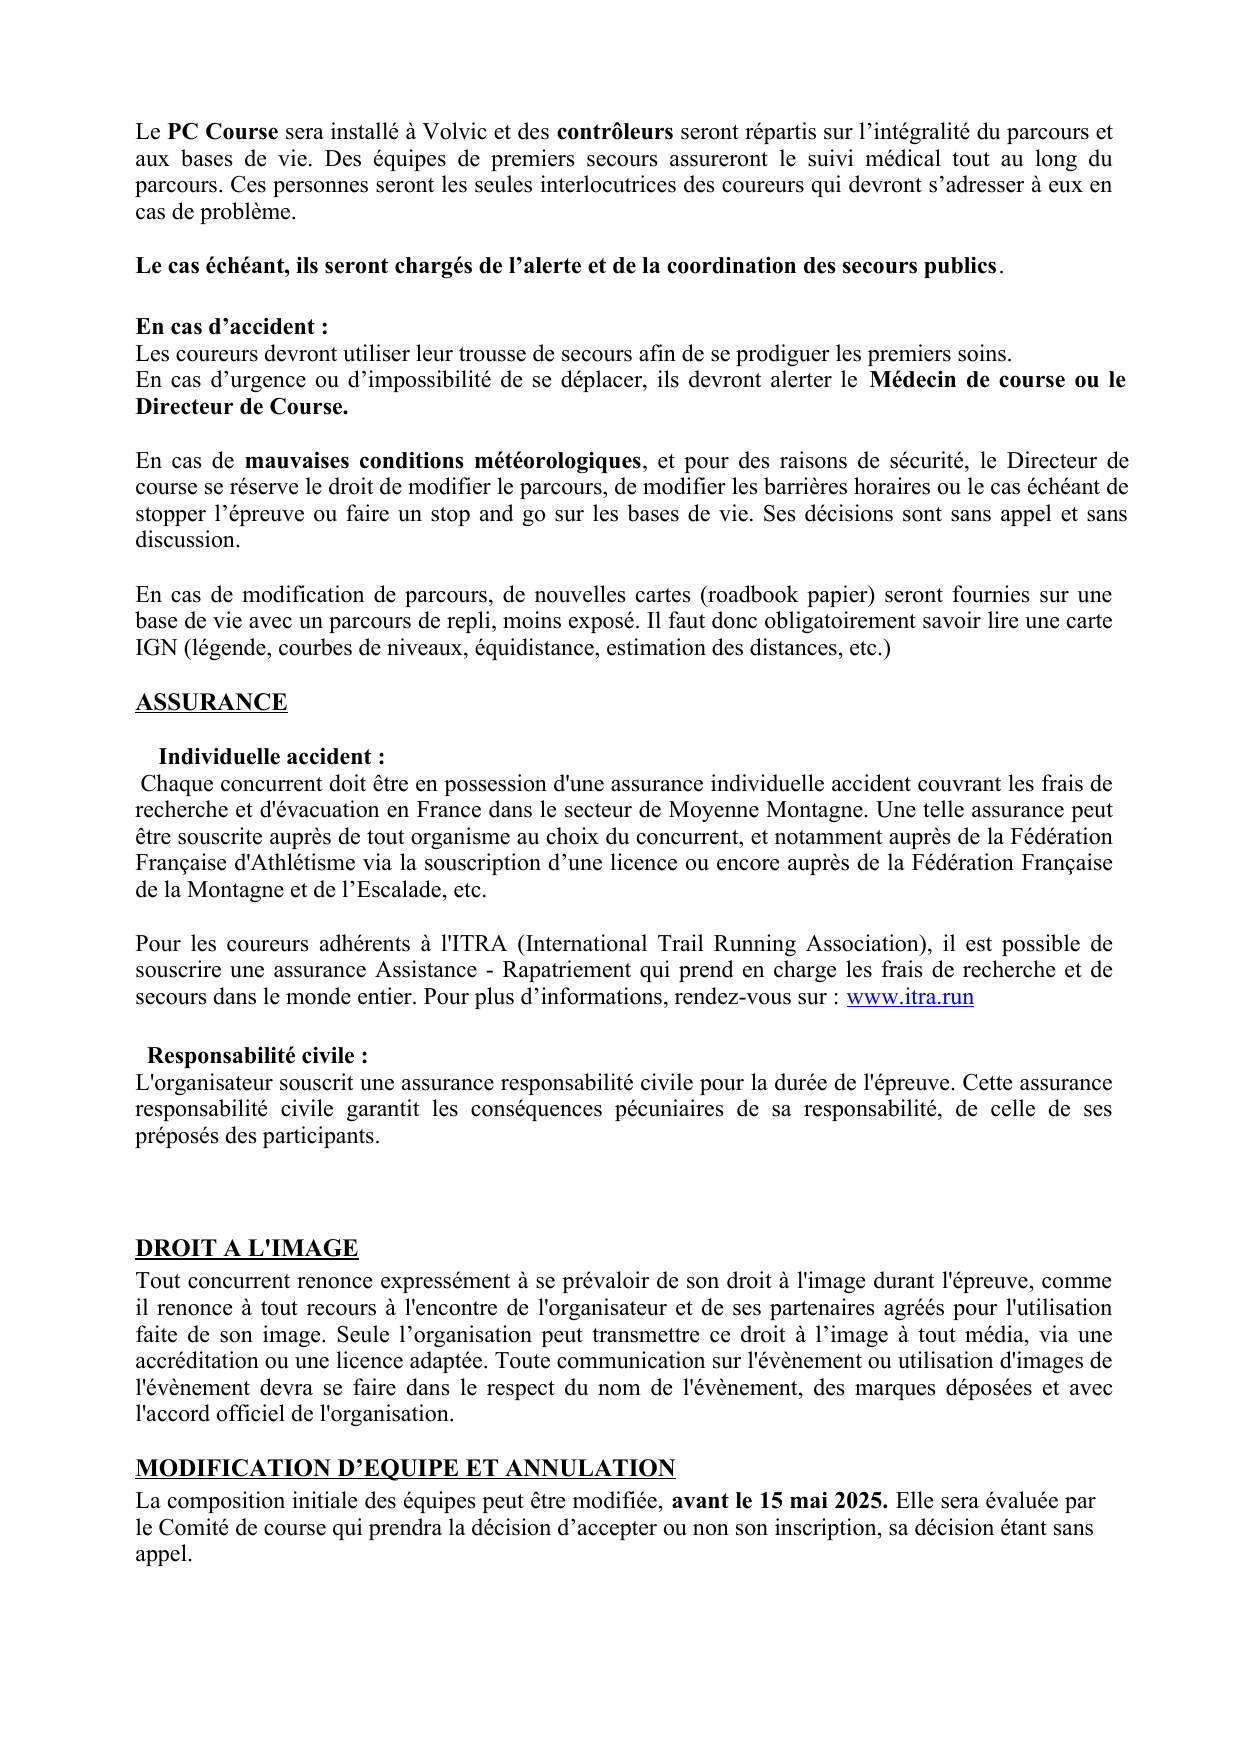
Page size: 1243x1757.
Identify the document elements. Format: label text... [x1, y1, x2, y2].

text Tout concurrent renonce expressément à se prévaloir de son droit à l'image durant l'épreuve, comme il renonce à tout recours à l'encontre de l'organisateur et de ses partenaires agréés pour l'utilisation faite de son image. Seule l’organisation peut transmettre ce droit à l’image à tout média, via une accréditation ou une licence adaptée. Toute communication sur l'évènement ou utilisation d'images de l'évènement devra se faire dans le respect du nom de l'évènement, des marques déposées et avec l'accord officiel de l'organisation. [135, 1268, 1115, 1427]
text Le cas échéant, ils seront chargés de l’alerte et de la coordination des secours publics. [135, 252, 1131, 278]
text En cas d’urgence ou d’impossibilité de se déplacer, ils devront alerter le Médecin de course ou le Directeur de Course. [135, 366, 1126, 419]
text En cas de mauvaises conditions météorologiques, et pour des raisons de sécurité, le Directeur de course se réserve le droit de modifier le parcours, de modifier les barrières horaires ou le cas échéant de stopper l’épreuve ou faire un stop and go sur les bases de vie. Ses décisions sont sans appel et sans discussion. [135, 447, 1131, 553]
text En cas d’accident : [135, 313, 1131, 340]
text Chaque concurrent doit être en possession d'une assurance individuelle accident couvrant les frais de recherche et d'évacuation en France dans le secteur de Moyenne Montagne. Une telle assurance peut être souscrite auprès de tout organisme au choix du concurrent, et notamment auprès de la Fédération Française d'Athlétisme via la souscription d’une licence ou encore auprès de la Fédération Française de la Montagne et de l’Escalade, etc. [135, 770, 1114, 902]
text L'organisateur souscrit une assurance responsabilité civile pour la durée de l'épreuve. Cette assurance responsabilité civile garantit les conséquences pécuniaires de sa responsabilité, de celle de ses préposés des participants. [135, 1069, 1114, 1148]
subtitle Responsabilité civile : [147, 1042, 1131, 1069]
text En cas de modification de parcours, de nouvelles cartes (roadbook papier) seront fournies sur une base de vie avec un parcours de repli, moins exposé. Il faut donc obligatoirement savoir lire une carte IGN (légende, courbes de niveaux, équidistance, estimation des distances, etc.) [135, 581, 1114, 660]
text Pour les coureurs adhérents à l'ITRA (International Trail Running Association), il est possible de souscrire une assurance Assistance - Rapatriement qui prend en charge les frais de recherche et de secours dans le monde entier. Pour plus d’informations, rendez-vous sur : www.itra.run [135, 930, 1114, 1010]
subtitle DROIT A L'IMAGE [135, 1234, 1131, 1262]
subtitle Individuelle accident : [135, 743, 1131, 770]
text La composition initiale des équipes peut être modifiée, avant le 15 mai 2025. Elle sera évaluée par le Comité de course qui prendra la décision d’accepter ou non son inscription, sa décision étant sans appel. [135, 1487, 1096, 1567]
text Le PC Course sera installé à Volvic et des contrôleurs seront répartis sur l’intégralité du parcours et aux bases de vie. Des équipes de premiers secours assureront le suivi médical tout au long du parcours. Ces personnes seront les seules interlocutrices des coureurs qui devront s’adresser à eux en cas de problème. [135, 118, 1114, 224]
text Les coureurs devront utiliser leur trousse de secours afin de se prodiguer les premiers soins. [135, 340, 1131, 366]
subtitle MODIFICATION D’EQUIPE ET ANNULATION [135, 1454, 1131, 1482]
subtitle ASSURANCE [135, 688, 1131, 715]
